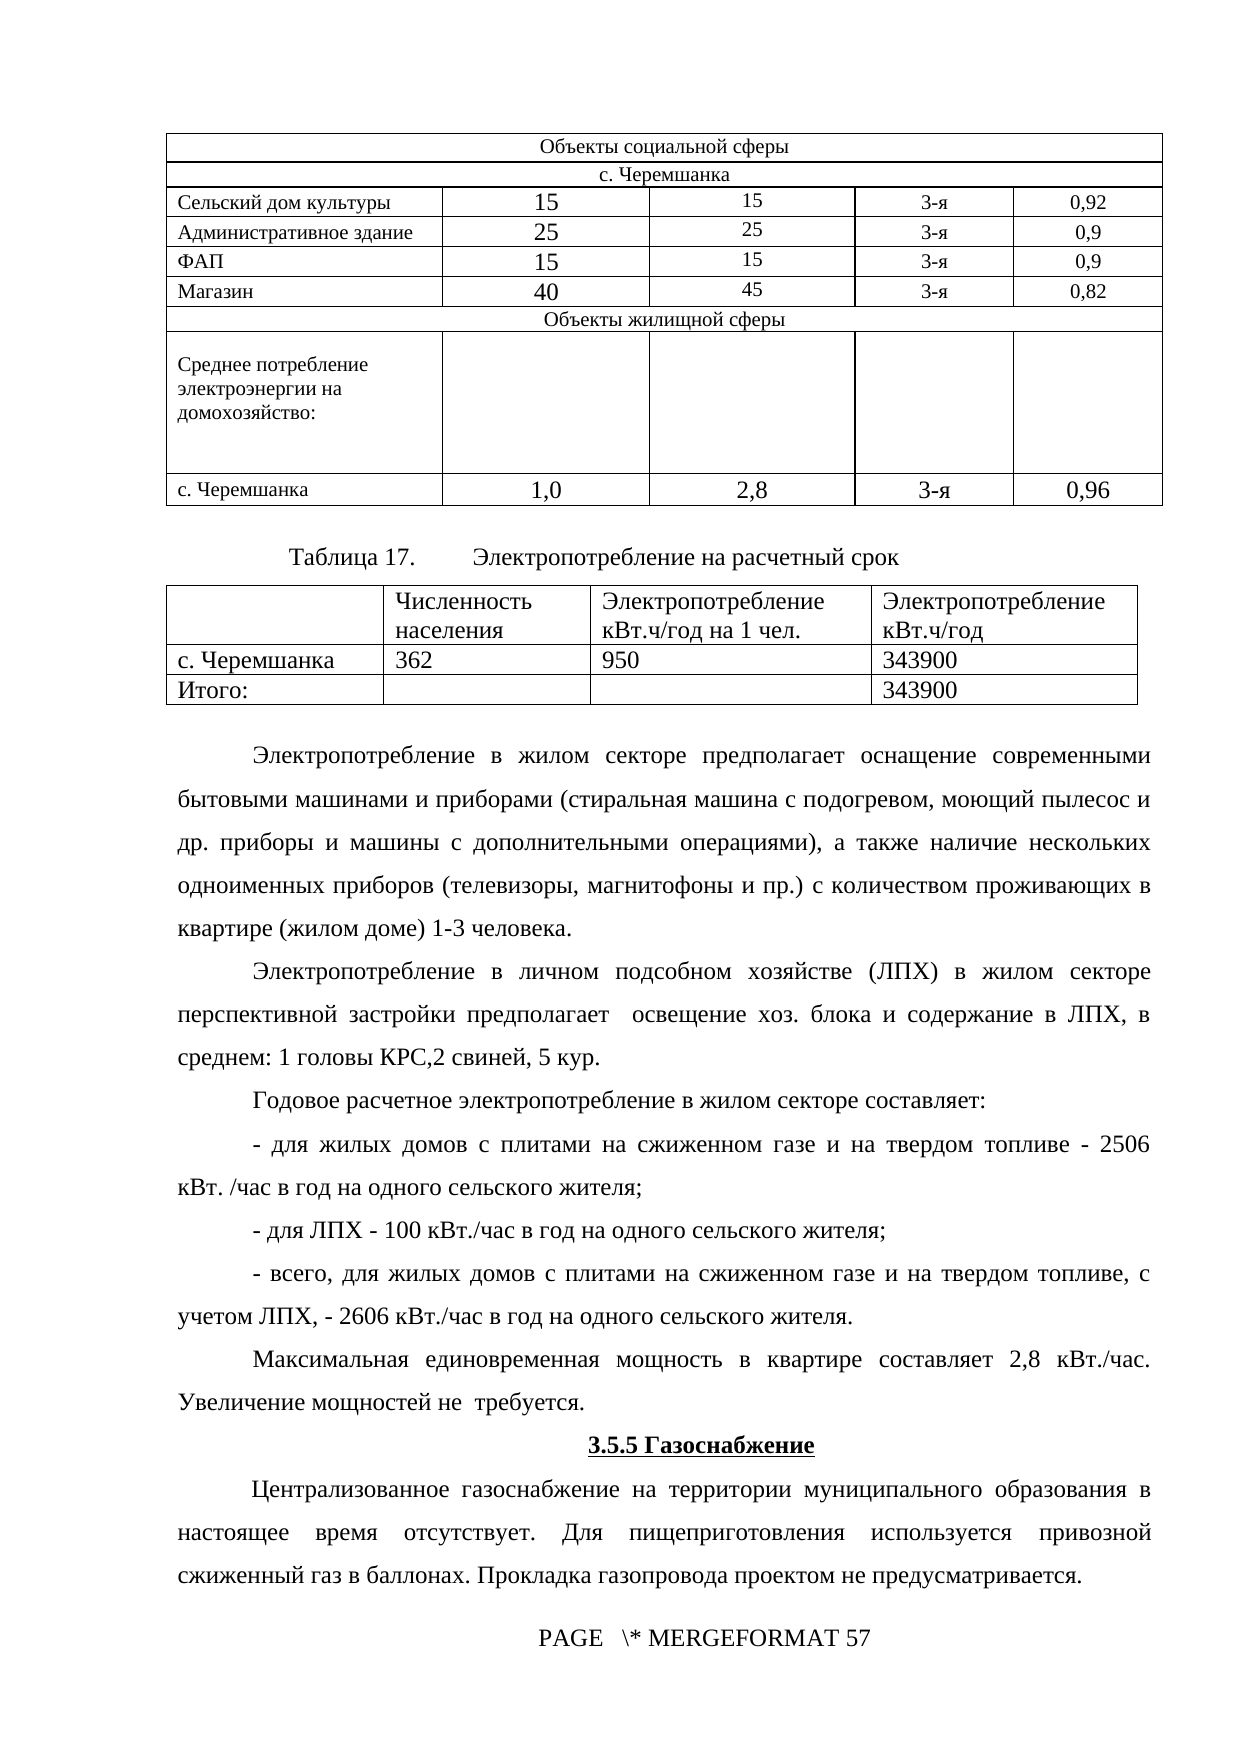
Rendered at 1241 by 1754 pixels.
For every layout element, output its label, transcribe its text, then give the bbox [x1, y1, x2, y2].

table_cell [591, 675, 871, 703]
table_header Электропотребление кВт.ч/год [872, 586, 1137, 644]
table_cell 343900 [872, 675, 1137, 703]
table_cell 40 [443, 277, 649, 306]
table_cell [856, 332, 1013, 473]
table_cell Административное здание [167, 217, 442, 246]
table_cell с. Черемшанка [167, 645, 383, 674]
table_cell с. Черемшанка [167, 474, 442, 505]
table_cell 15 [443, 247, 649, 276]
table_cell Объекты социальной сферы [167, 134, 1162, 161]
table_cell 15 [650, 188, 854, 216]
list 3.5.5 Газоснабжение [177, 1431, 1152, 1459]
table_cell 362 [384, 645, 590, 674]
table_cell 25 [650, 217, 854, 246]
table_cell с. Черемшанка [167, 163, 1162, 186]
text - всего, для жилых домов с плитами на сжиженном газе и на твердом топливе, с учетом ЛПХ, - 2606 кВт./час в год на одного сельского жителя. [177, 1258, 1152, 1330]
table_cell [384, 675, 590, 703]
table_cell Магазин [167, 277, 442, 306]
list Электропотребление на расчетный срок [288, 542, 1152, 571]
table_cell 1,0 [443, 474, 649, 505]
table_cell 2,8 [650, 474, 854, 505]
text Электропотребление в личном подсобном хозяйстве (ЛПХ) в жилом секторе перспективной застройки предполагает освещение хоз. блока и содержание в ЛПХ, в среднем: 1 головы КРС,2 свиней, 5 кур. [177, 956, 1152, 1071]
table_cell 15 [443, 188, 649, 216]
table_cell [443, 332, 649, 473]
text - для ЛПХ - 100 кВт./час в год на одного сельского жителя; [177, 1215, 1152, 1244]
table_header Электропотребление кВт.ч/год на 1 чел. [591, 586, 871, 644]
list Централизованное газоснабжение на территории муниципального образования в настоящее время отсутствует. Для пищеприготовления используется привозной сжиженный газ в баллонах. Прокладка газопровода проектом не предусматривается. [177, 1474, 1152, 1589]
table_cell 15 [650, 247, 854, 276]
table_cell 0,92 [1014, 188, 1162, 216]
table_cell Итого: [167, 675, 383, 703]
text - для жилых домов с плитами на сжиженном газе и на твердом топливе - 2506 кВт. /час в год на одного сельского жителя; [177, 1129, 1152, 1201]
table_cell 0,9 [1014, 217, 1162, 246]
text Электропотребление в жилом секторе предполагает оснащение современными бытовыми машинами и приборами (стиральная машина с подогревом, моющий пылесос и др. приборы и машины с дополнительными операциями), а также наличие нескольких одноименных приборов (телевизоры, магнитофоны и пр.) с количеством проживающих в квартире (жилом доме) 1-3 человека. [177, 741, 1152, 942]
table_cell 0,82 [1014, 277, 1162, 306]
table_cell 3-я [856, 217, 1013, 246]
table_cell Сельский дом культуры [167, 188, 442, 216]
table_cell ФАП [167, 247, 442, 276]
table_cell [650, 332, 854, 473]
table_cell 3-я [856, 247, 1013, 276]
table_cell 0,9 [1014, 247, 1162, 276]
table_cell Среднее потребление электроэнергии на домохозяйство: [167, 332, 442, 473]
table_cell 3-я [856, 474, 1013, 505]
table_cell 3-я [856, 277, 1013, 306]
table_header Численность населения [384, 586, 590, 644]
text Годовое расчетное электропотребление в жилом секторе составляет: [177, 1086, 1152, 1114]
table_header [167, 586, 383, 644]
table_cell 343900 [872, 645, 1137, 674]
text Максимальная единовременная мощность в квартире составляет 2,8 кВт./час. Увеличение мощностей не требуется. [177, 1344, 1152, 1416]
table_cell 3-я [856, 188, 1013, 216]
table_cell [1014, 332, 1162, 473]
table_cell 950 [591, 645, 871, 674]
table_cell 45 [650, 277, 854, 306]
table_cell Объекты жилищной сферы [167, 307, 1162, 331]
table_cell 0,96 [1014, 474, 1162, 505]
table_cell 25 [443, 217, 649, 246]
